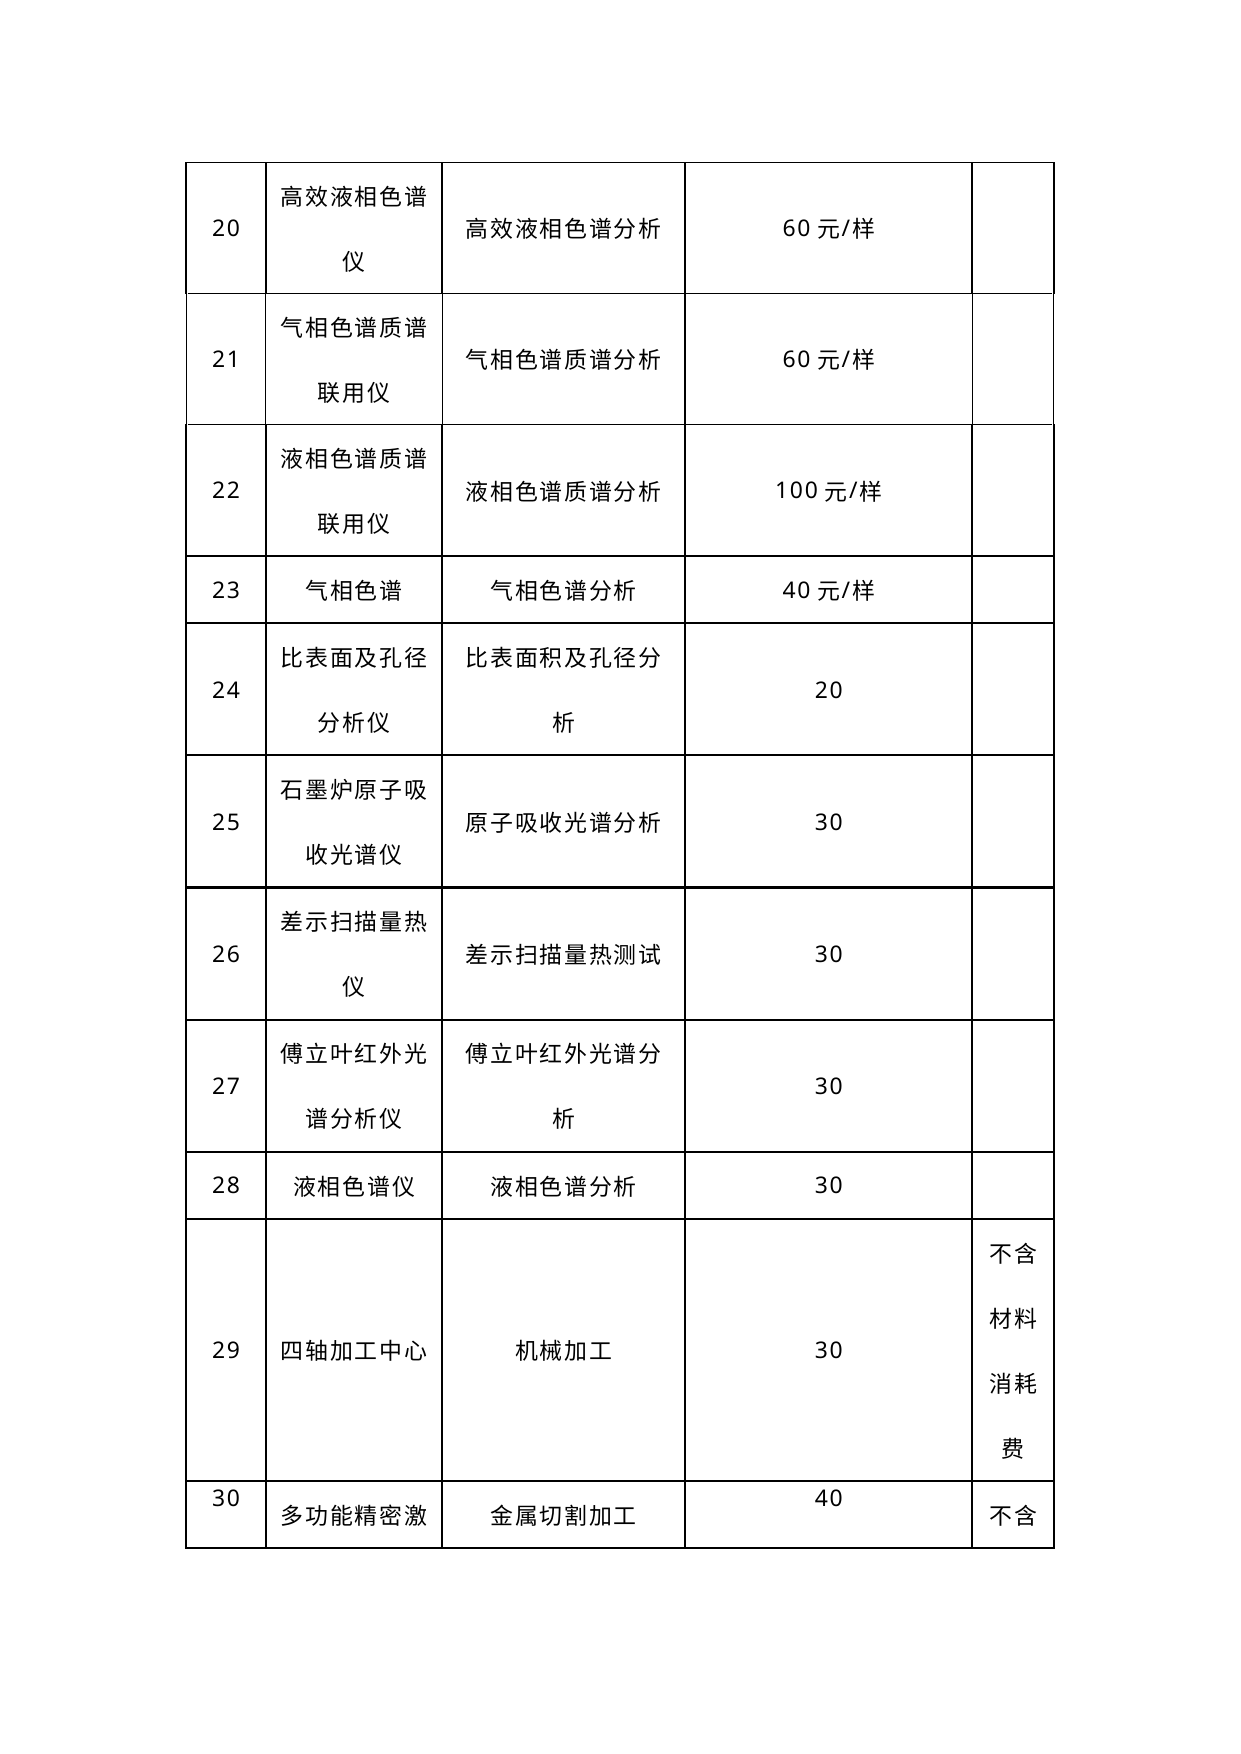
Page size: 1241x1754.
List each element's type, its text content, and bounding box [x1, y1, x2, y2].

table_cell 30 [686, 1220, 971, 1480]
table_cell 液相色谱分析 [443, 1153, 684, 1218]
table_cell 30 [686, 889, 971, 1018]
table_cell 液相色谱仪 [267, 1153, 441, 1218]
table_cell 四轴加工中心 [267, 1220, 441, 1480]
table_cell 机械加工 [443, 1220, 684, 1480]
table_cell 比表面积及孔径分析 [443, 624, 684, 754]
table_cell 不含材料消耗费 [973, 1220, 1053, 1480]
table_cell [973, 163, 1053, 293]
table_cell 多功能精密激光切割机床 [267, 1482, 441, 1547]
table_cell 气相色谱质谱分析 [443, 294, 684, 424]
table_cell 23 [187, 557, 265, 622]
table_cell [973, 293, 1053, 424]
table_cell 傅立叶红外光谱分析 [443, 1021, 684, 1151]
table_cell [973, 424, 1053, 555]
table_cell 差示扫描量热仪 [267, 889, 441, 1018]
table_cell 30 [686, 756, 971, 886]
table_cell 40 [686, 1482, 971, 1547]
table_cell 100元/样 [686, 425, 971, 555]
table_cell [973, 557, 1053, 622]
table_cell 21 [187, 294, 265, 424]
table_cell 液相色谱质谱分析 [443, 425, 684, 555]
table_cell 石墨炉原子吸收光谱仪 [267, 756, 441, 886]
table_cell 26 [187, 889, 265, 1018]
table_cell 25 [187, 756, 265, 886]
table_cell 傅立叶红外光谱分析仪 [267, 1021, 441, 1151]
table_cell 不含材料消耗费 [973, 1482, 1053, 1547]
table_cell 20 [686, 624, 971, 754]
table_cell 高效液相色谱仪 [267, 163, 441, 293]
table_cell 30 [187, 1482, 265, 1547]
table_cell 20 [187, 163, 265, 293]
table_cell 28 [187, 1153, 265, 1218]
table_cell 气相色谱分析 [443, 557, 684, 622]
table_cell 液相色谱质谱联用仪 [267, 425, 441, 555]
table_cell 金属切割加工 [443, 1482, 684, 1547]
table_cell 原子吸收光谱分析 [443, 756, 684, 886]
table_cell 40元/样 [686, 557, 971, 622]
table_cell [973, 756, 1053, 886]
table_cell 60元/样 [686, 294, 972, 424]
table_cell [973, 1021, 1053, 1151]
table_cell [973, 624, 1053, 754]
table_cell 60元/样 [686, 163, 971, 293]
table_cell 气相色谱 [267, 557, 441, 622]
table_cell 比表面及孔径分析仪 [267, 624, 441, 754]
table_cell 22 [187, 425, 265, 555]
table_cell 30 [686, 1021, 971, 1151]
table_cell 差示扫描量热测试 [443, 889, 684, 1018]
table_cell 24 [187, 624, 265, 754]
table_cell [973, 1153, 1053, 1218]
table_cell 气相色谱质谱联用仪 [266, 294, 442, 424]
table_cell [973, 889, 1053, 1018]
table_cell 27 [187, 1021, 265, 1151]
table_cell 高效液相色谱分析 [443, 163, 684, 293]
table_cell 29 [187, 1220, 265, 1480]
table_cell 30 [686, 1153, 971, 1218]
